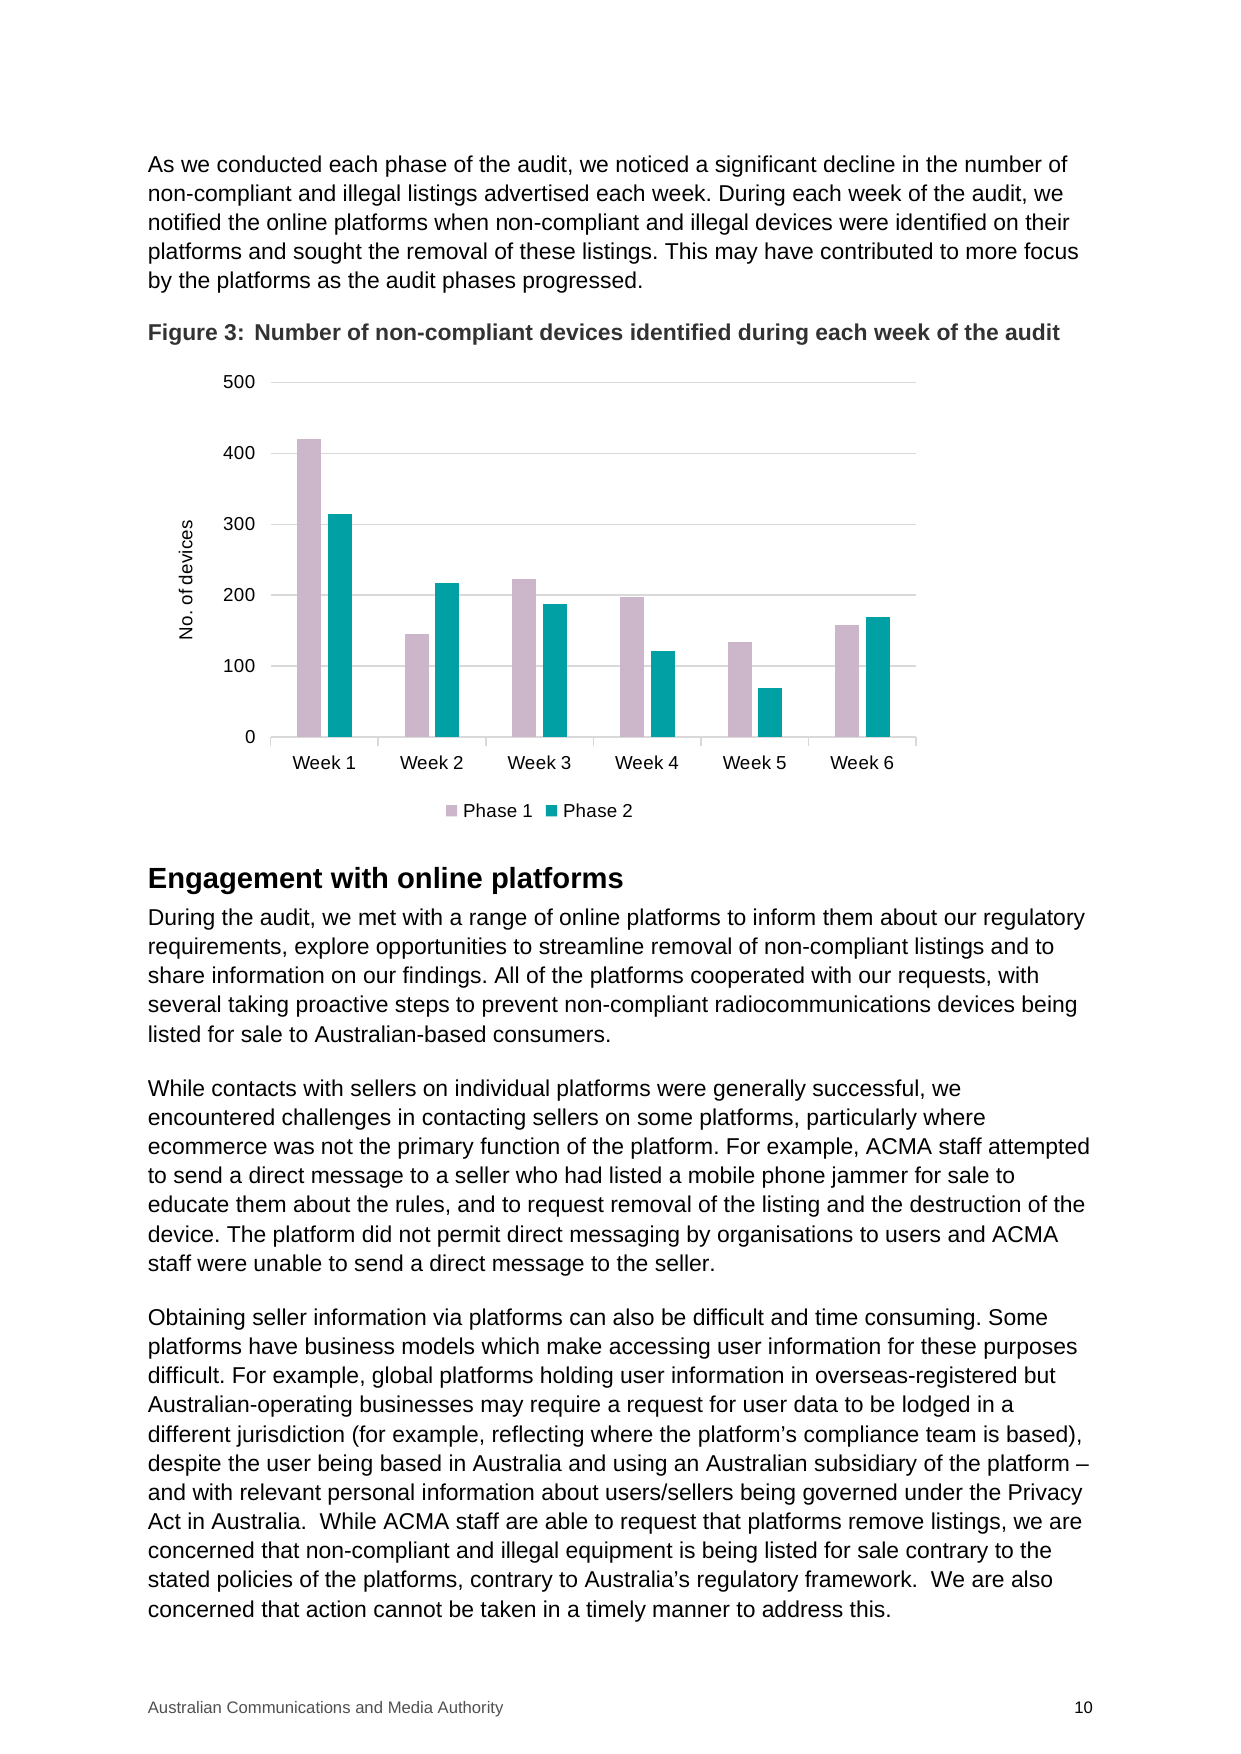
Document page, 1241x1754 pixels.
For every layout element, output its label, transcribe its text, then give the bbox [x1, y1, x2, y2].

text Obtaining seller information via platforms can also be difficult and time consuming. Some platforms have business models which make accessing user information for these purposes difficult. For example, global platforms holding user information in overseas-registered but Australian-operating businesses may require a request for user data to be lodged in a different jurisdiction (for example, reflecting where the platform’s compliance team is based), despite the user being based in Australia and using an Australian subsidiary of the platform – and with relevant personal information about users/sellers being governed under the Privacy Act in Australia. While ACMA staff are able to request that platforms remove listings, we are concerned that non-compliant and illegal equipment is being listed for sale contrary to the stated policies of the platforms, contrary to Australia’s regulatory framework. We are also concerned that action cannot be taken in a timely manner to address this. [148, 1301, 1092, 1622]
subtitle Number of non-compliant devices identified during each week of the audit [148, 318, 1092, 346]
subtitle Engagement with online platforms [148, 861, 1092, 895]
text As we conducted each phase of the audit, we noticed a significant decline in the number of non-compliant and illegal listings advertised each week. During each week of the audit, we notified the online platforms when non-compliant and illegal devices were identified on their platforms and sought the removal of these listings. This may have contributed to more focus by the platforms as the audit phases progressed. [148, 148, 1092, 293]
text While contacts with sellers on individual platforms were generally successful, we encountered challenges in contacting sellers on some platforms, particularly where ecommerce was not the primary function of the platform. For example, ACMA staff attempted to send a direct message to a seller who had listed a mobile phone jammer for sale to educate them about the rules, and to request removal of the listing and the destruction of the device. The platform did not permit direct messaging by organisations to users and ACMA staff were unable to send a direct message to the seller. [148, 1072, 1092, 1276]
text During the audit, we met with a range of online platforms to inform them about our regulatory requirements, explore opportunities to streamline removal of non-compliant listings and to share information on our findings. All of the platforms cooperated with our requests, with several taking proactive steps to prevent non-compliant radiocommunications devices being listed for sale to Australian-based consumers. [148, 901, 1092, 1047]
